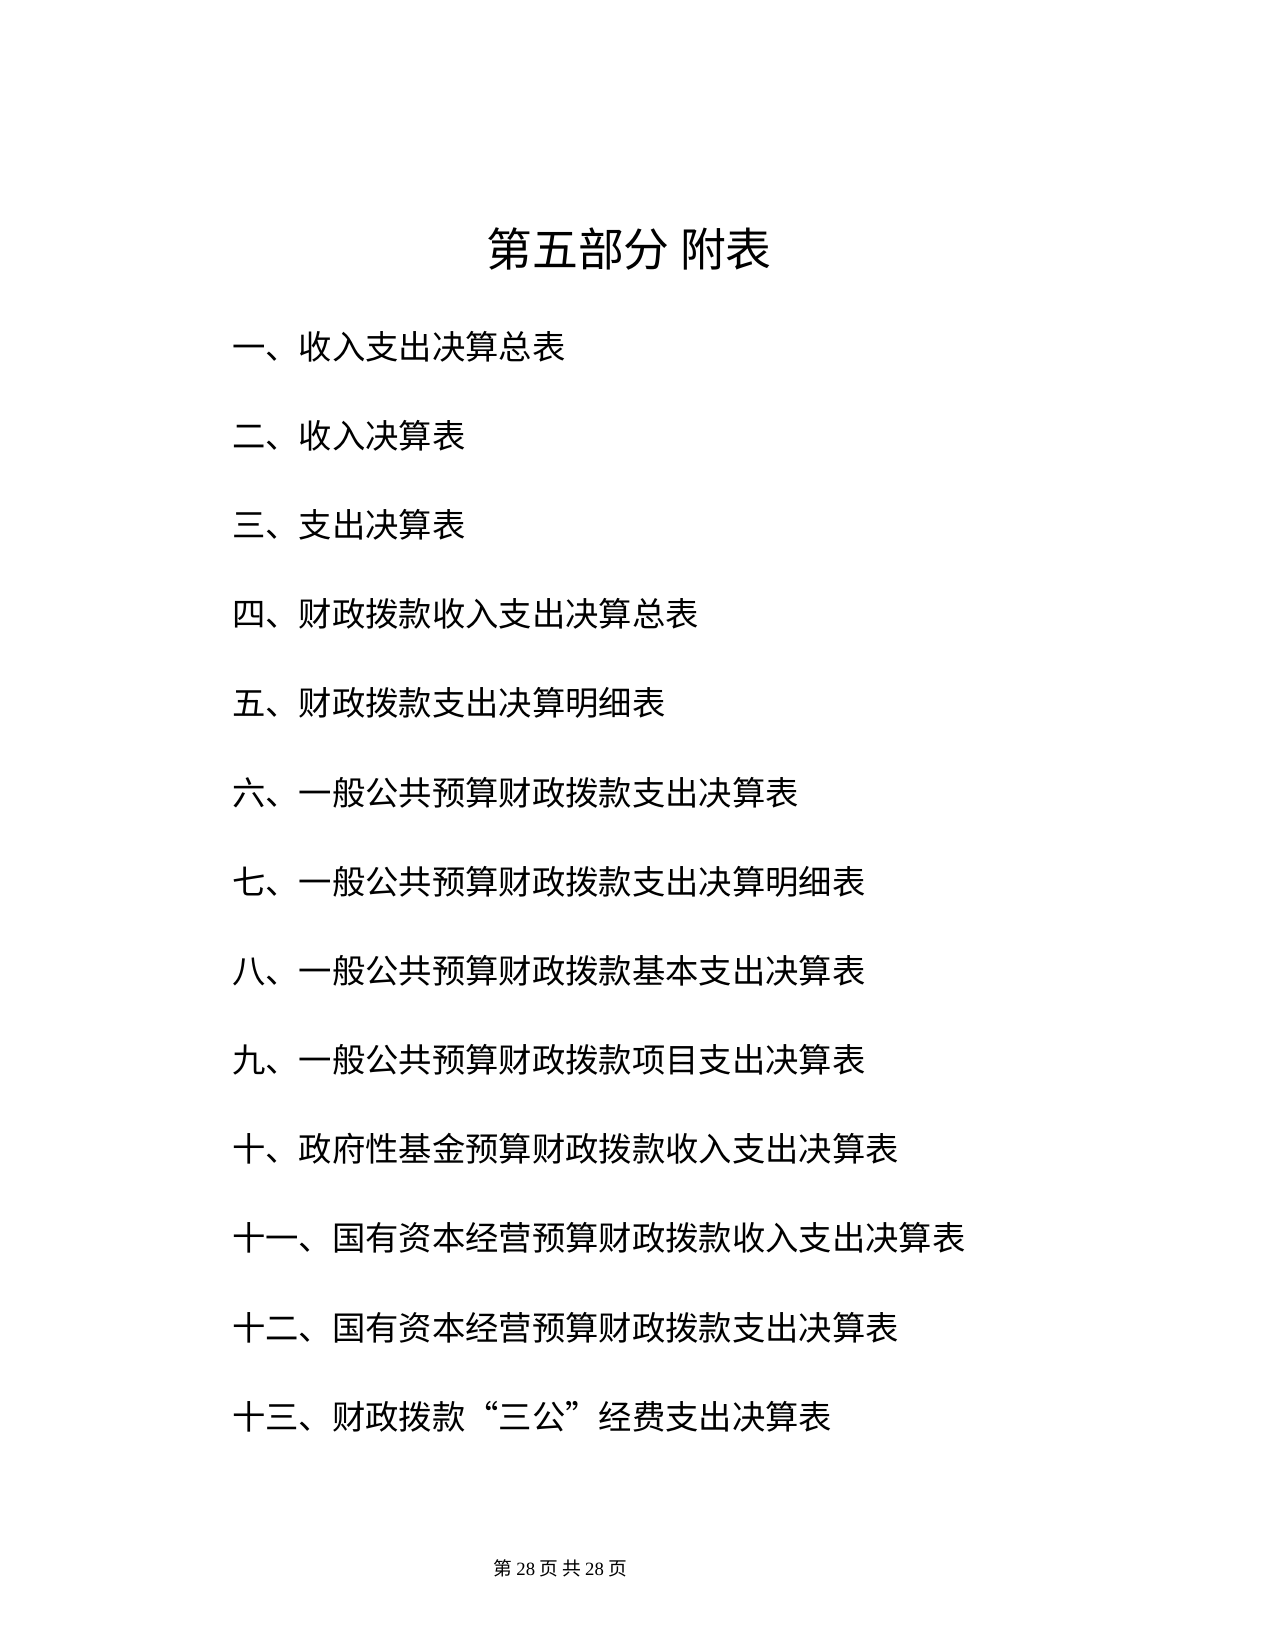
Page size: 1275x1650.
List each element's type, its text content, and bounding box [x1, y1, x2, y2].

subtitle 十二、国有资本经营预算财政拨款支出决算表 [165, 1292, 1121, 1352]
subtitle 五、财政拨款支出决算明细表 [165, 668, 1121, 728]
subtitle 四、财政拨款收入支出决算总表 [165, 579, 1121, 639]
subtitle 十三、财政拨款“三公”经费支出决算表 [165, 1381, 1121, 1441]
subtitle 十一、国有资本经营预算财政拨款收入支出决算表 [165, 1203, 1121, 1263]
text 第五部分 附表 [165, 218, 1121, 278]
subtitle 三、支出决算表 [165, 489, 1121, 549]
subtitle 二、收入决算表 [165, 400, 1121, 460]
subtitle 一、收入支出决算总表 [165, 311, 1121, 371]
subtitle 十、政府性基金预算财政拨款收入支出决算表 [165, 1114, 1121, 1174]
subtitle 六、一般公共预算财政拨款支出决算表 [165, 757, 1121, 817]
subtitle 八、一般公共预算财政拨款基本支出决算表 [165, 935, 1121, 995]
subtitle 九、一般公共预算财政拨款项目支出决算表 [165, 1024, 1121, 1084]
subtitle 七、一般公共预算财政拨款支出决算明细表 [165, 846, 1121, 906]
